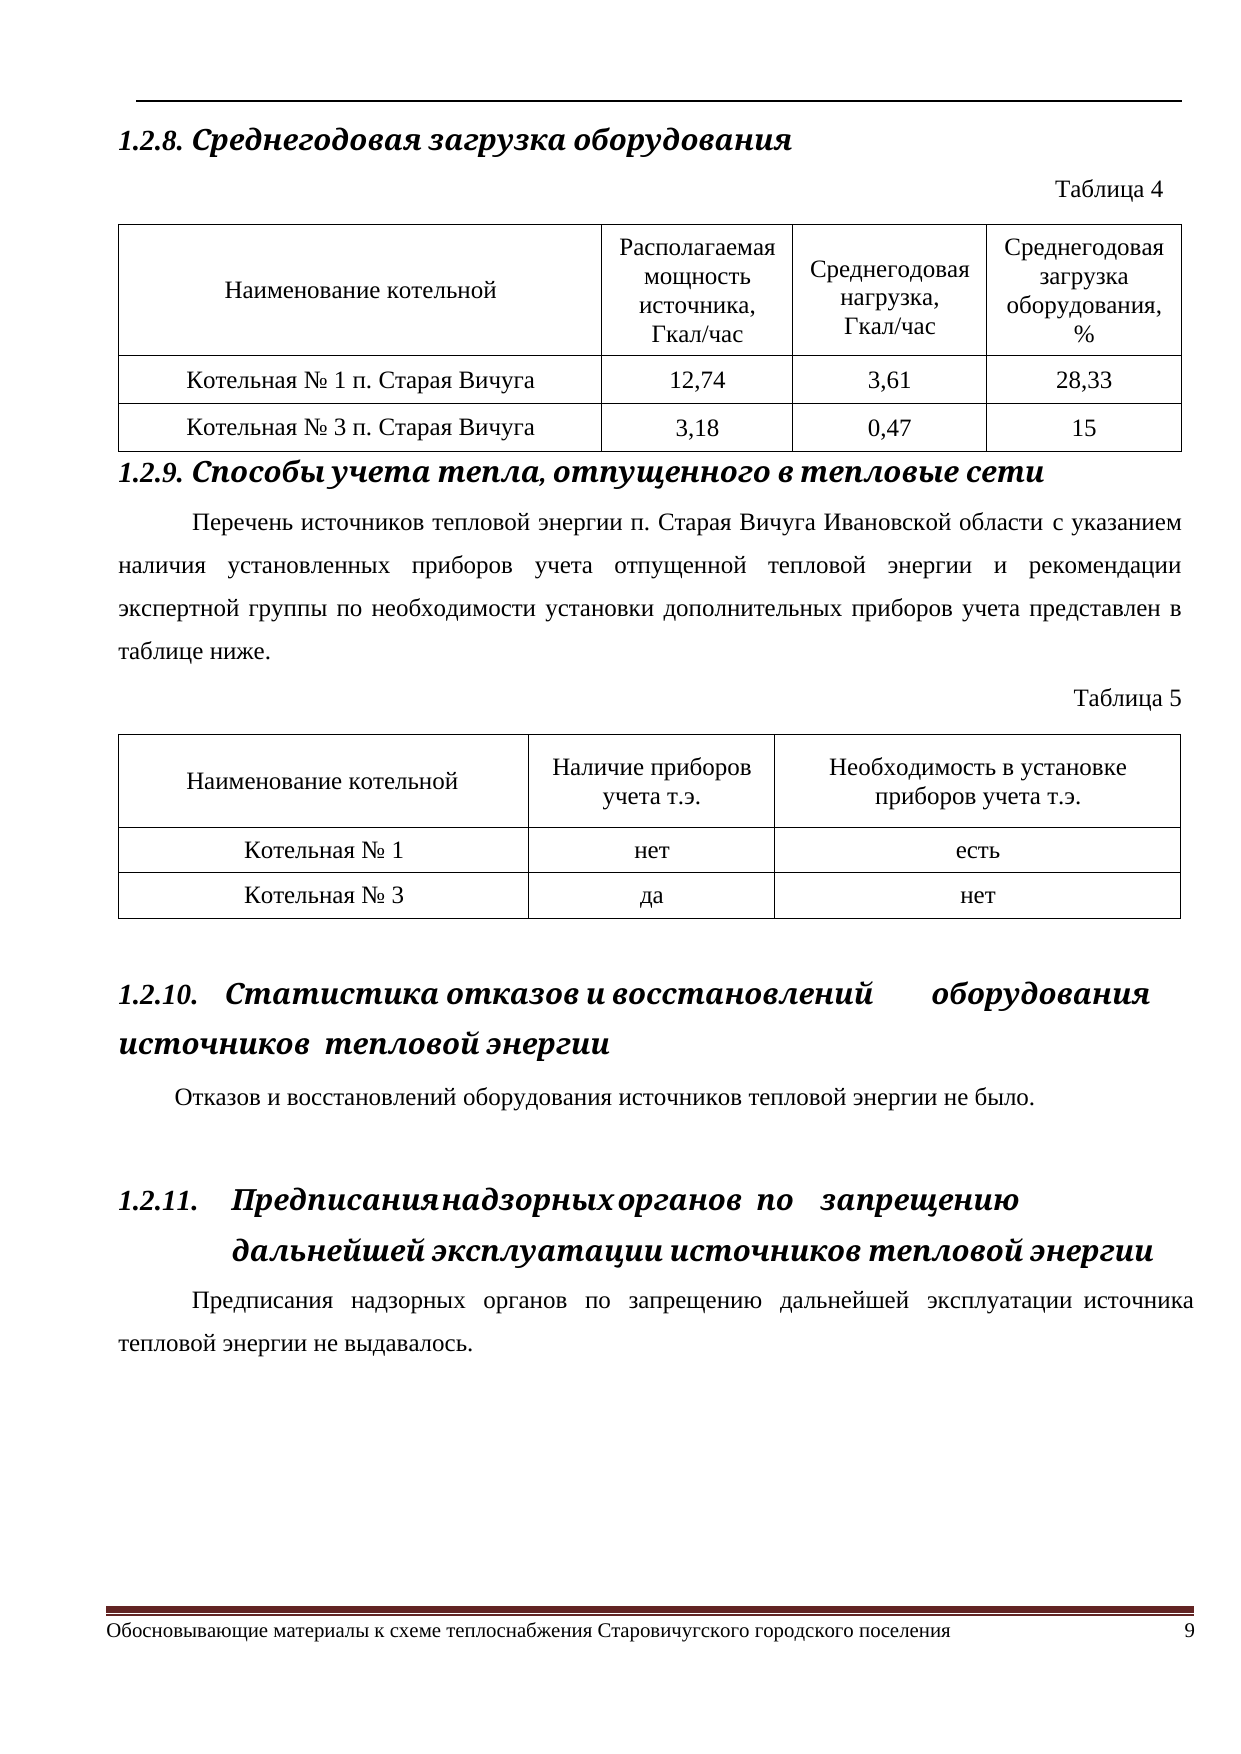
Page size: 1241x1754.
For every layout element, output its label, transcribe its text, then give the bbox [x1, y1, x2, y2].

table_header Наименование котельной [119, 225, 601, 355]
table_cell нет [529, 828, 774, 872]
subtitle Способы учета тепла, отпущенного в тепловые сети [118, 456, 1194, 490]
text Таблица 4 [1055, 174, 1194, 202]
table_header Необходимость в установке приборов учета т.э. [775, 735, 1180, 827]
subtitle Среднегодовая загрузка оборудования [118, 123, 1194, 157]
table_cell 28,33 [987, 356, 1181, 403]
table_cell Котельная № 3 [119, 873, 528, 917]
table_cell Котельная № 1 [119, 828, 528, 872]
table_header Наличие приборов учета т.э. [529, 735, 774, 827]
table_header Наименование котельной [119, 735, 528, 827]
table_cell нет [775, 873, 1180, 917]
table_cell 12,74 [602, 356, 792, 403]
table_cell 0,47 [793, 404, 986, 451]
table_cell Котельная № 1 п. Старая Вичуга [119, 356, 601, 403]
table_cell 3,61 [793, 356, 986, 403]
text Перечень источников тепловой энергии п. Старая Вичуга Ивановской области с указанием наличия установленных приборов учета отпущенной тепловой энергии и рекомендации экспертной группы по необходимости установки дополнительных приборов учета представлен в таблице ниже. [118, 507, 1182, 665]
text Отказов и восстановлений оборудования источников тепловой энергии не было. [174, 1079, 1194, 1112]
table_cell есть [775, 828, 1180, 872]
table_header Располагаемая мощность источника, Гкал/час [602, 225, 792, 355]
table_cell 15 [987, 404, 1181, 451]
table_cell да [529, 873, 774, 917]
table_cell 3,18 [602, 404, 792, 451]
text Таблица 5 [106, 679, 1181, 713]
table_header Среднегодовая загрузка оборудования, % [987, 225, 1181, 355]
table_cell Котельная № 3 п. Старая Вичуга [119, 404, 601, 451]
text Предписания надзорных органов по запрещению дальнейшей эксплуатации источника тепловой энергии не выдавалось. [118, 1285, 1194, 1357]
subtitle Статистика отказов и восстановлений оборудования источников тепловой энергии [118, 977, 1181, 1062]
subtitle Предписания надзорных органов по запрещению дальнейшей эксплуатации источников тепловой энергии [118, 1183, 1182, 1268]
table_header Среднегодовая нагрузка, Гкал/час [793, 225, 986, 355]
